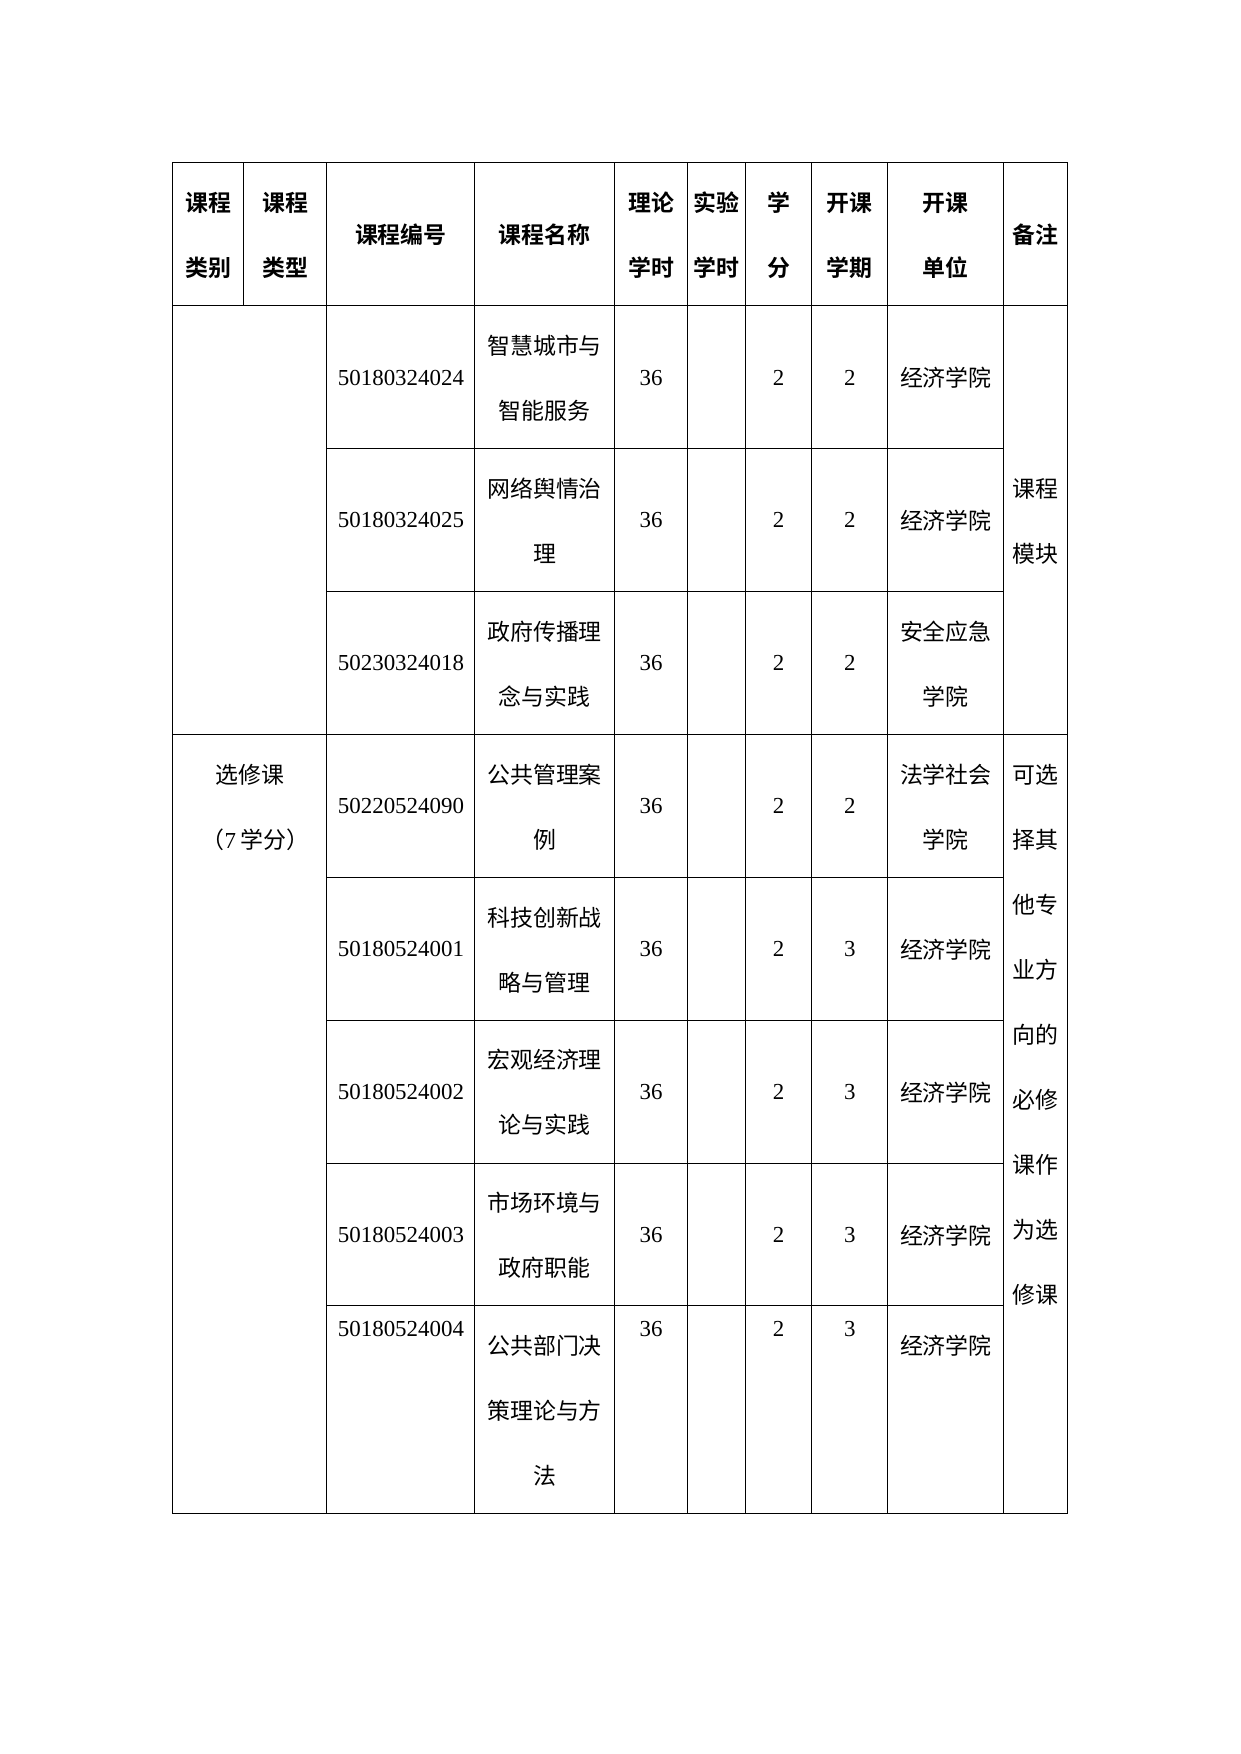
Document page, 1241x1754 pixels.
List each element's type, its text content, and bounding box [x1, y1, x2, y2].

table_cell [688, 735, 745, 877]
table_cell [688, 306, 745, 448]
table_cell 法学社会学院 [888, 735, 1003, 877]
table_cell 经济学院 [888, 1306, 1003, 1513]
table_cell 2 [812, 449, 887, 591]
table_cell 2 [746, 735, 811, 877]
table_cell 3 [812, 1164, 887, 1305]
table_header 学 分 [746, 163, 811, 305]
table_cell 2 [746, 449, 811, 591]
table_cell 3 [812, 1306, 887, 1513]
table_cell 公共部门决策理论与方法 [475, 1306, 614, 1513]
table_cell [688, 1021, 745, 1162]
table_cell 2 [746, 1021, 811, 1162]
table_cell [688, 1164, 745, 1305]
table_cell 数字政务课程模块 [1004, 306, 1067, 734]
table_cell 可选择其他专业方向的必修课作为选修课 [1004, 735, 1067, 1513]
table_cell [688, 878, 745, 1019]
table_header 开课 单位 [888, 163, 1003, 305]
table_cell 50180324025 [327, 449, 474, 591]
table_cell 2 [746, 592, 811, 734]
table_cell 36 [615, 592, 687, 734]
table_cell 36 [615, 1021, 687, 1162]
table_cell 50180524002 [327, 1021, 474, 1162]
table_cell 科技创新战略与管理 [475, 878, 614, 1019]
table_header 课程 类型 [244, 163, 326, 305]
table_cell 50180324024 [327, 306, 474, 448]
table_cell 智慧城市与智能服务 [475, 306, 614, 448]
table_cell 2 [746, 1306, 811, 1513]
table_cell 2 [812, 592, 887, 734]
table_cell 市场环境与政府职能 [475, 1164, 614, 1305]
table_cell 2 [746, 878, 811, 1019]
table_cell 2 [746, 1164, 811, 1305]
table_cell 经济学院 [888, 449, 1003, 591]
table_cell 经济学院 [888, 1021, 1003, 1162]
table_header 备注 [1004, 163, 1067, 305]
table_cell [688, 449, 745, 591]
table_cell 36 [615, 1164, 687, 1305]
table_cell 50220524090 [327, 735, 474, 877]
table_cell 50180524001 [327, 878, 474, 1019]
table_cell [688, 592, 745, 734]
table_cell 3 [812, 878, 887, 1019]
table_cell [688, 1306, 745, 1513]
table_cell 2 [746, 306, 811, 448]
table_header 课程 类别 [173, 163, 243, 305]
table_cell 公共管理案例 [475, 735, 614, 877]
table_cell 36 [615, 735, 687, 877]
table_cell 网络舆情治理 [475, 449, 614, 591]
table_cell 50230324018 [327, 592, 474, 734]
table_cell 36 [615, 449, 687, 591]
table_cell 安全应急学院 [888, 592, 1003, 734]
table_header 实验 学时 [688, 163, 745, 305]
table_cell 选修课 （7学分） [173, 735, 326, 1513]
table_cell 36 [615, 1306, 687, 1513]
table_cell 2 [812, 735, 887, 877]
table_cell 36 [615, 306, 687, 448]
table_header 课程名称 [475, 163, 614, 305]
table_cell 宏观经济理论与实践 [475, 1021, 614, 1162]
table_header 课程编号 [327, 163, 474, 305]
table_cell 经济学院 [888, 878, 1003, 1019]
table_header 理论 学时 [615, 163, 687, 305]
table_header 开课 学期 [812, 163, 887, 305]
table_cell 经济学院 [888, 1164, 1003, 1305]
table_cell 经济学院 [888, 306, 1003, 448]
table_cell 50180524003 [327, 1164, 474, 1305]
table_cell 2 [812, 306, 887, 448]
table_cell 政府传播理念与实践 [475, 592, 614, 734]
table_cell 50180524004 [327, 1306, 474, 1513]
table_cell 36 [615, 878, 687, 1019]
table_cell 3 [812, 1021, 887, 1162]
